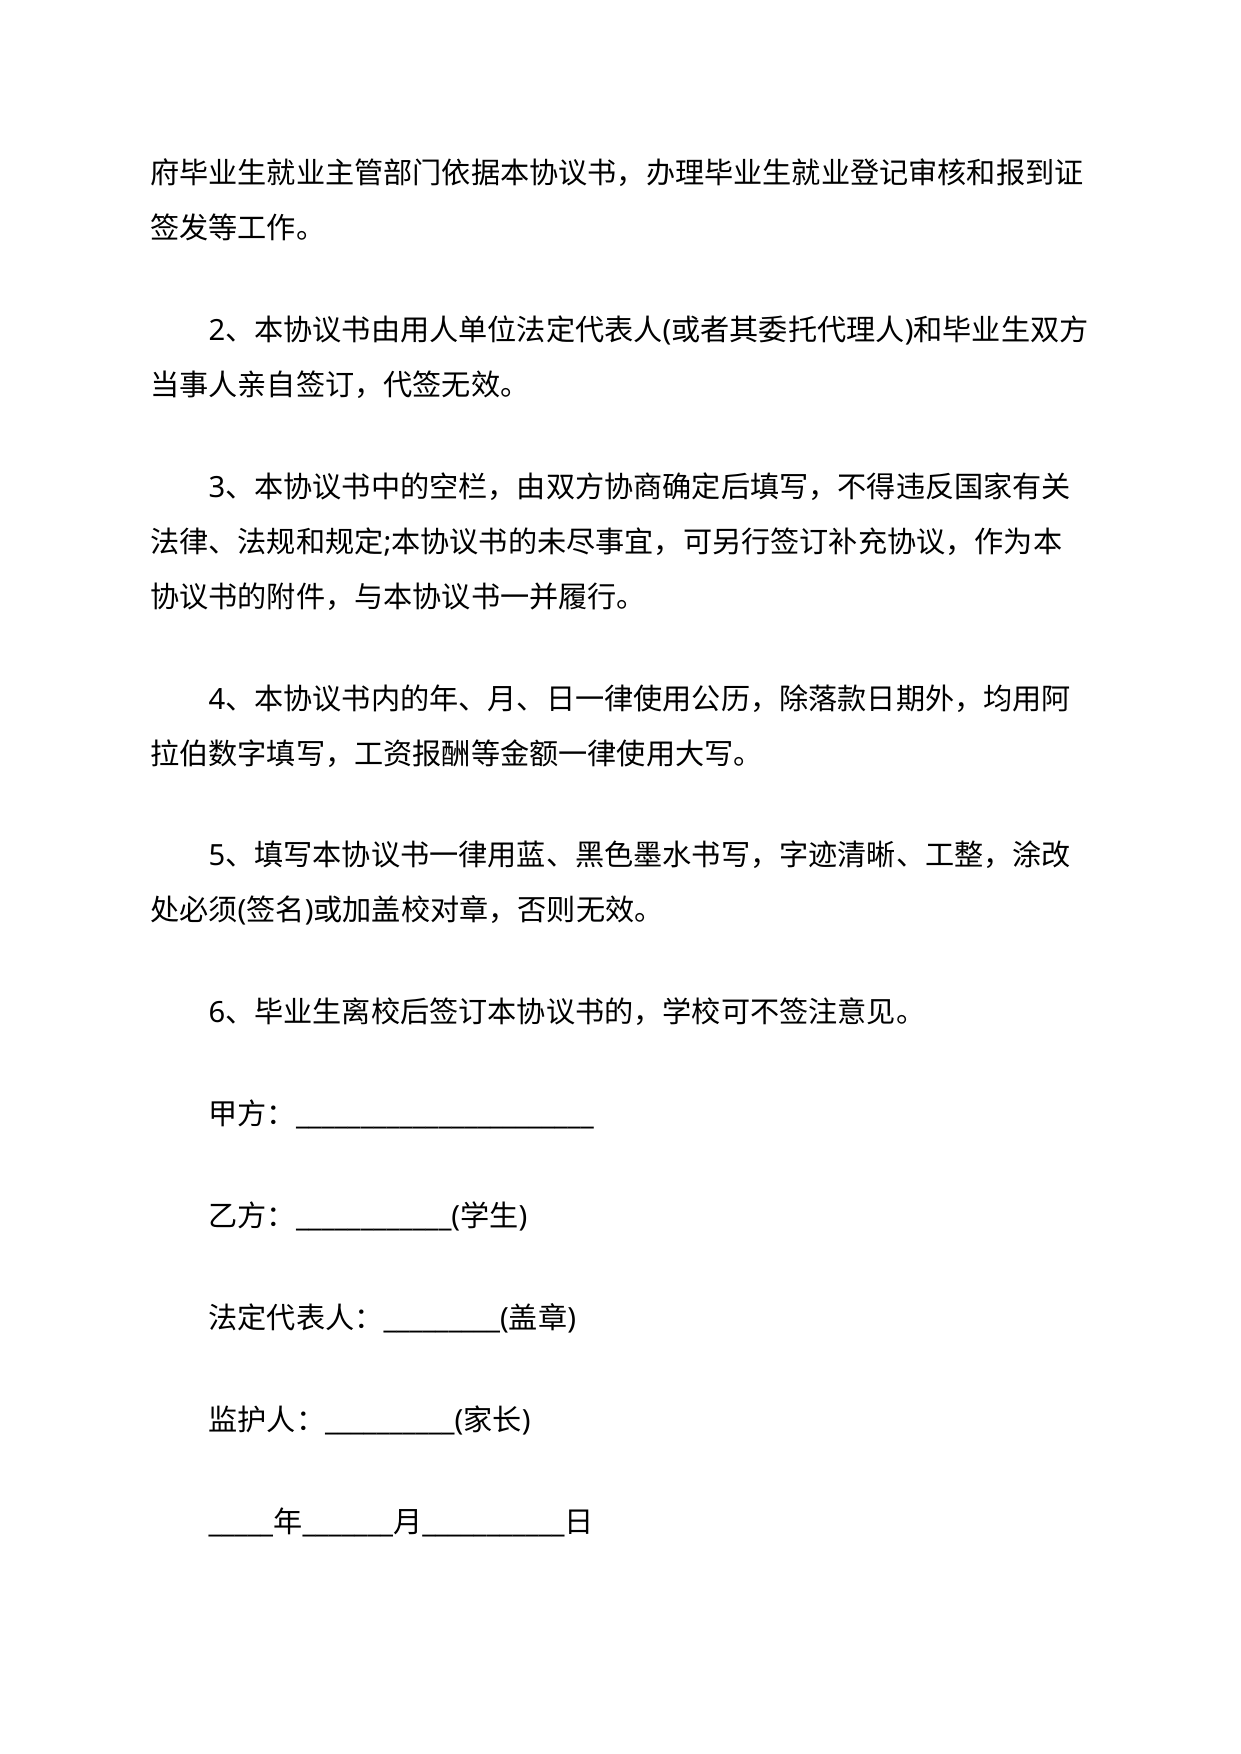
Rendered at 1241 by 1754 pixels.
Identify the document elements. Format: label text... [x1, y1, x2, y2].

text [150, 150, 1090, 247]
text 监护人：__________(家长) [150, 1397, 1090, 1439]
text _____年_______月___________日 [150, 1499, 1090, 1541]
text 乙方：____________(学生) [150, 1193, 1090, 1235]
text 4、本协议书内的年、月、日一律使用公历，除落款日期外，均用阿拉伯数字填写，工资报酬等金额一律使用大写。 [150, 675, 1090, 772]
text 6、毕业生离校后签订本协议书的，学校可不签注意见。 [150, 989, 1090, 1031]
text 3、本协议书中的空栏，由双方协商确定后填写，不得违反国家有关法律、法规和规定;本协议书的未尽事宜，可另行签订补充协议，作为本协议书的附件，与本协议书一并履行。 [150, 463, 1090, 616]
text 甲方：_______________________ [150, 1091, 1090, 1133]
text 2、本协议书由用人单位法定代表人(或者其委托代理人)和毕业生双方当事人亲自签订，代签无效。 [150, 307, 1090, 404]
text 法定代表人：_________(盖章) [150, 1295, 1090, 1337]
text 5、填写本协议书一律用蓝、黑色墨水书写，字迹清晰、工整，涂改处必须(签名)或加盖校对章，否则无效。 [150, 832, 1090, 929]
